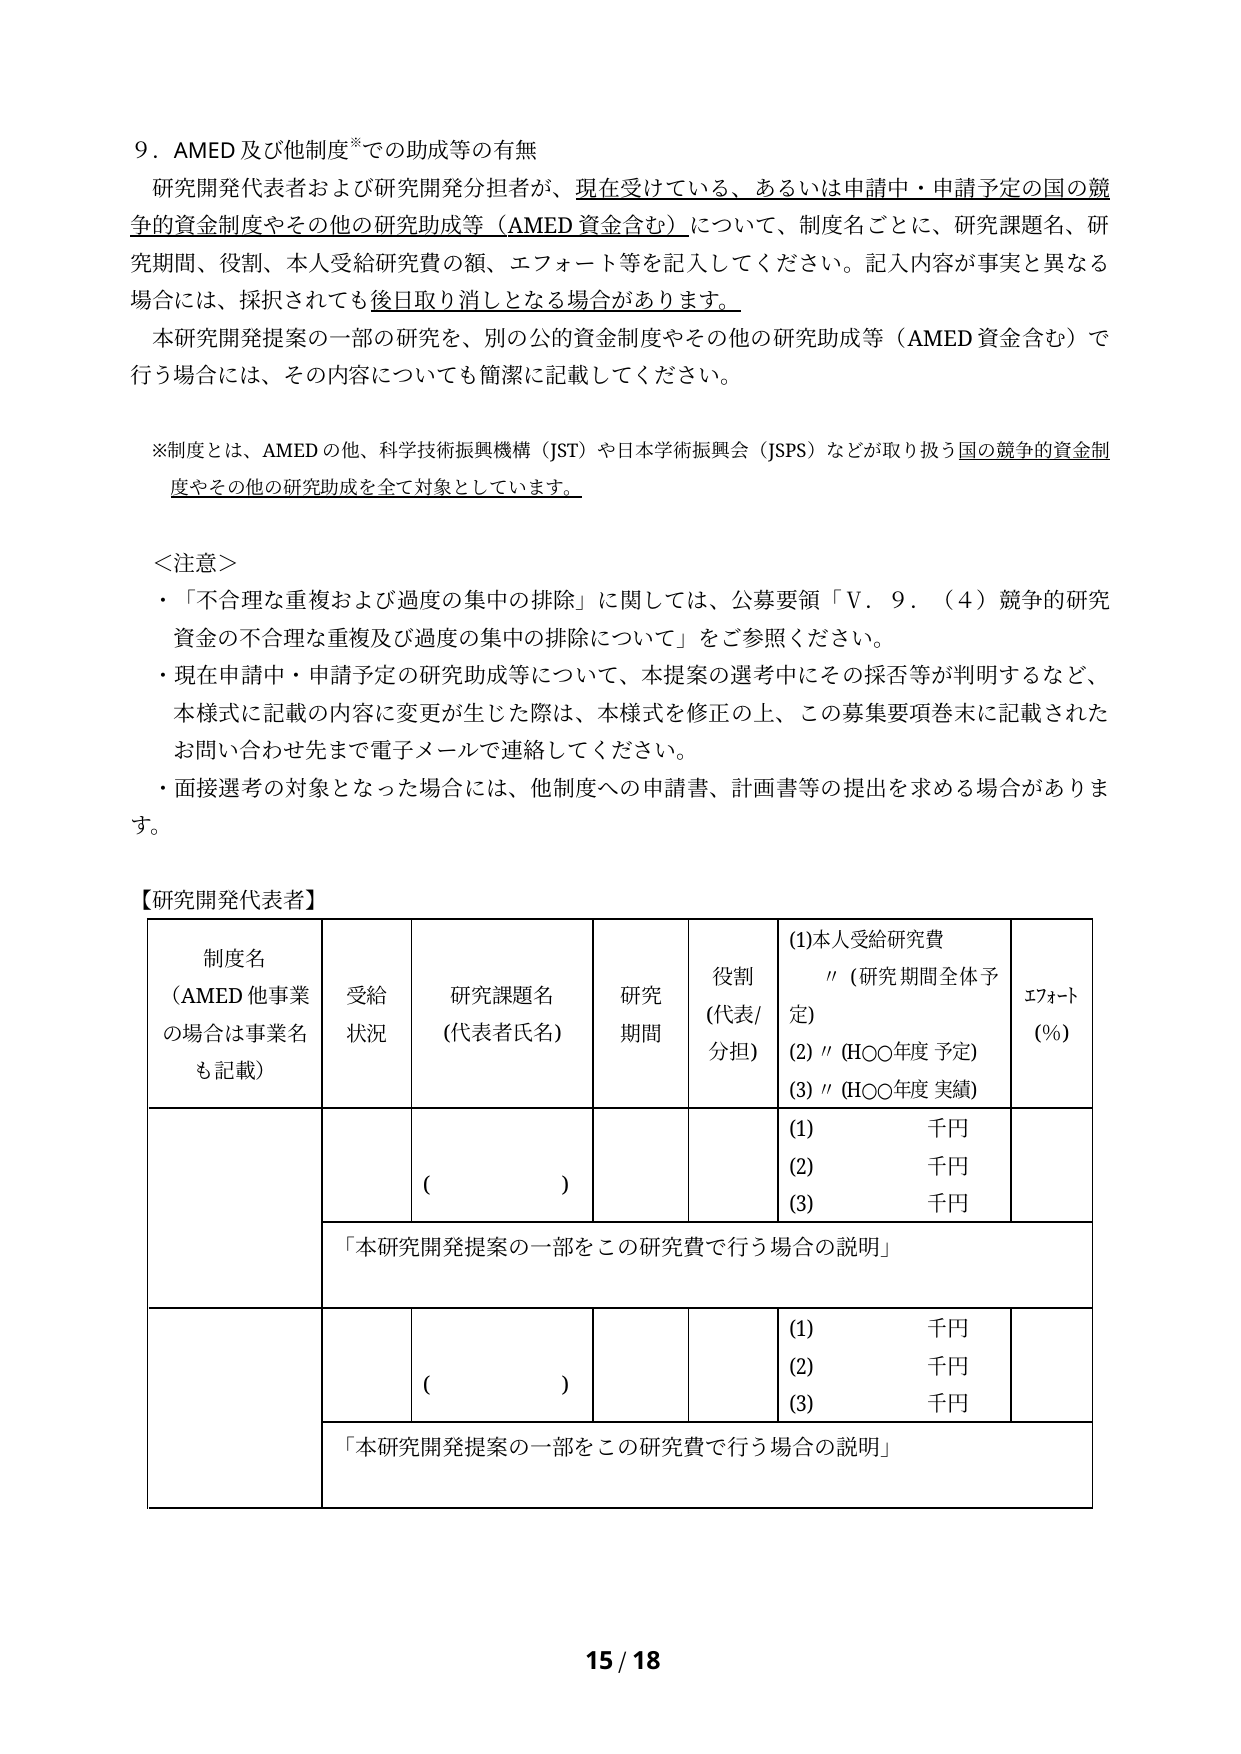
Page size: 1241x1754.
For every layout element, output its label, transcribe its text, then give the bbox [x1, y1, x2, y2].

table_header ｴﾌｫｰﾄ (％) [1012, 920, 1092, 1107]
text 本研究開発提案の一部の研究を、別の公的資金制度やその他の研究助成等（AMED資金含む）で行う場合には、その内容についても簡潔に記載してください。 [130, 318, 1110, 393]
text ・「不合理な重複および過度の集中の排除」に関しては、公募要領「Ⅴ．９．（４）競争的研究資金の不合理な重複及び過度の集中の排除について」をご参照ください。 [152, 580, 1110, 655]
text ＜注意＞ [130, 543, 1110, 580]
text ・面接選考の対象となった場合には、他制度への申請書、計画書等の提出を求める場合があります。 [130, 768, 1110, 843]
table_cell [323, 1109, 411, 1221]
table_cell [689, 1109, 777, 1221]
table_cell [594, 1309, 688, 1421]
table_cell (1) 千円 (2) 千円 (3) 千円 [779, 1109, 1010, 1221]
table_cell [323, 1309, 411, 1421]
table_header 受給 状況 [323, 920, 411, 1107]
table_cell [148, 1108, 321, 1307]
table_cell ( ) [412, 1109, 592, 1221]
table_cell 「本研究開発提案の一部をこの研究費で行う場合の説明」 [323, 1423, 1092, 1507]
text 研究開発代表者および研究開発分担者が、現在受けている、あるいは申請中・申請予定の国の競争的資金制度やその他の研究助成等（AMED資金含む）について、制度名ごとに、研究課題名、研究期間、役割、本人受給研究費の額、エフォート等を記入してください。記入内容が事実と異なる場合には、採択されても後日取り消しとなる場合があります。 [130, 168, 1110, 318]
table_header 役割 (代表/ 分担) [689, 920, 777, 1107]
table_header 研究 期間 [594, 920, 688, 1107]
table_cell (1) 千円 (2) 千円 (3) 千円 [779, 1309, 1010, 1421]
table_cell 「本研究開発提案の一部をこの研究費で行う場合の説明」 [323, 1223, 1092, 1307]
table_cell [148, 1308, 321, 1507]
table_header 制度名 （AMED他事業の場合は事業名も記載） [148, 920, 321, 1107]
table_cell [1012, 1309, 1092, 1421]
table_cell [689, 1309, 777, 1421]
text ・現在申請中・申請予定の研究助成等について、本提案の選考中にその採否等が判明するなど、本様式に記載の内容に変更が生じた際は、本様式を修正の上、この募集要項巻末に記載されたお問い合わせ先まで電子メールで連絡してください。 [152, 655, 1110, 768]
table_cell ( ) [412, 1309, 592, 1421]
table_cell [1012, 1109, 1092, 1221]
text 【研究開発代表者】 [130, 880, 1110, 918]
table_header (1)本人受給研究費 〃 (研究期間全体予定) (2) 〃 (H○○年度 予定) (3) 〃 (H○○年度 実績) [779, 920, 1010, 1107]
table_header 研究課題名 (代表者氏名) [412, 920, 592, 1107]
text ※制度とは、AMEDの他、科学技術振興機構（JST）や日本学術振興会（JSPS）などが取り扱う国の競争的資金制度やその他の研究助成を全て対象としています。 [152, 430, 1110, 505]
text ９．AMED及び他制度※での助成等の有無 [130, 130, 1110, 168]
table_cell [594, 1109, 688, 1221]
